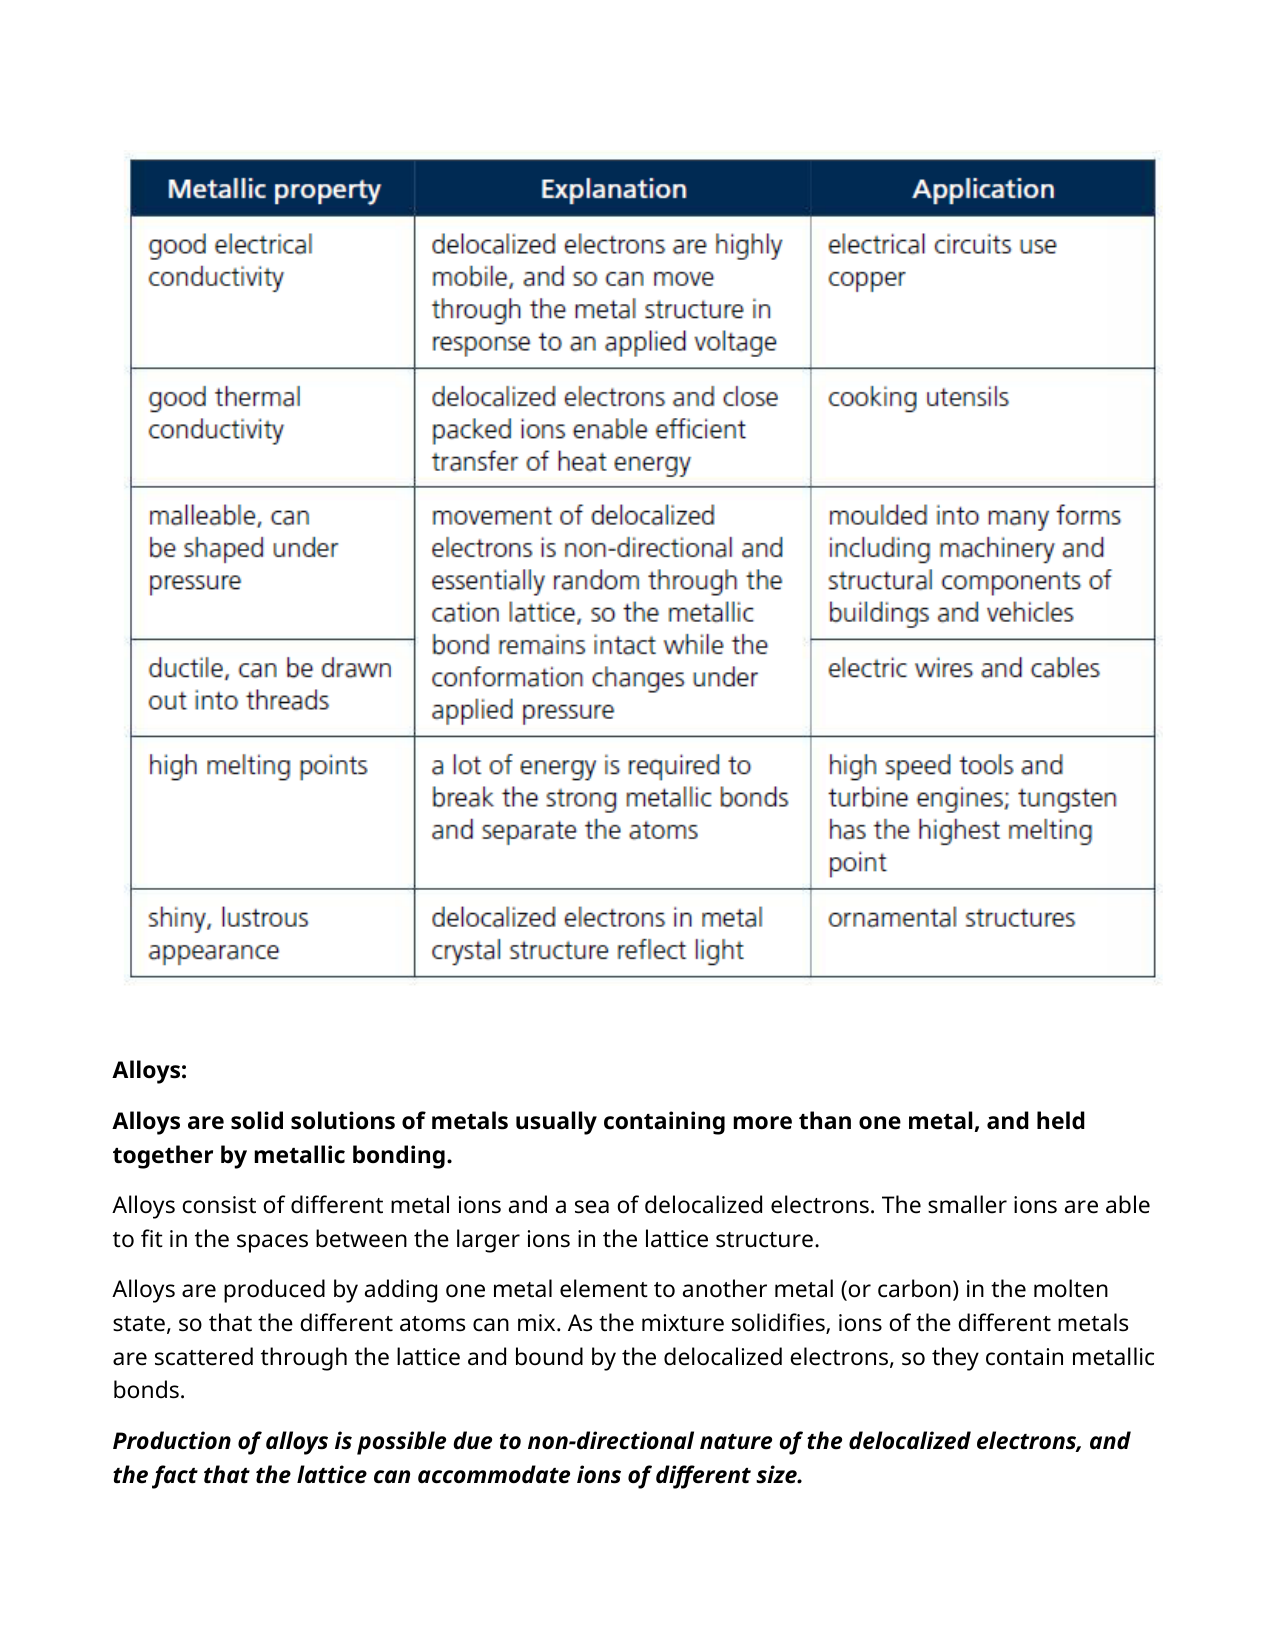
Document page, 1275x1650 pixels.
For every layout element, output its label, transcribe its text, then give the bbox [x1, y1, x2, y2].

text Alloys are solid solutions of metals usually containing more than one metal, and held together by metallic bonding. [112, 1105, 1162, 1170]
text Production of alloys is possible due to non-directional nature of the delocalized electrons, and the fact that the lattice can accommodate ions of different size. [112, 1425, 1162, 1490]
text Alloys are produced by adding one metal element to another metal (or carbon) in the molten state, so that the different atoms can mix. As the mixture solidifies, ions of the different metals are scattered through the lattice and bound by the delocalized electrons, so they contain metallic bonds. [112, 1273, 1162, 1406]
text Alloys consist of different metal ions and a sea of delocalized electrons. The smaller ions are able to ﬁt in the spaces between the larger ions in the lattice structure. [112, 1189, 1162, 1254]
text Alloys: [112, 1054, 1162, 1086]
